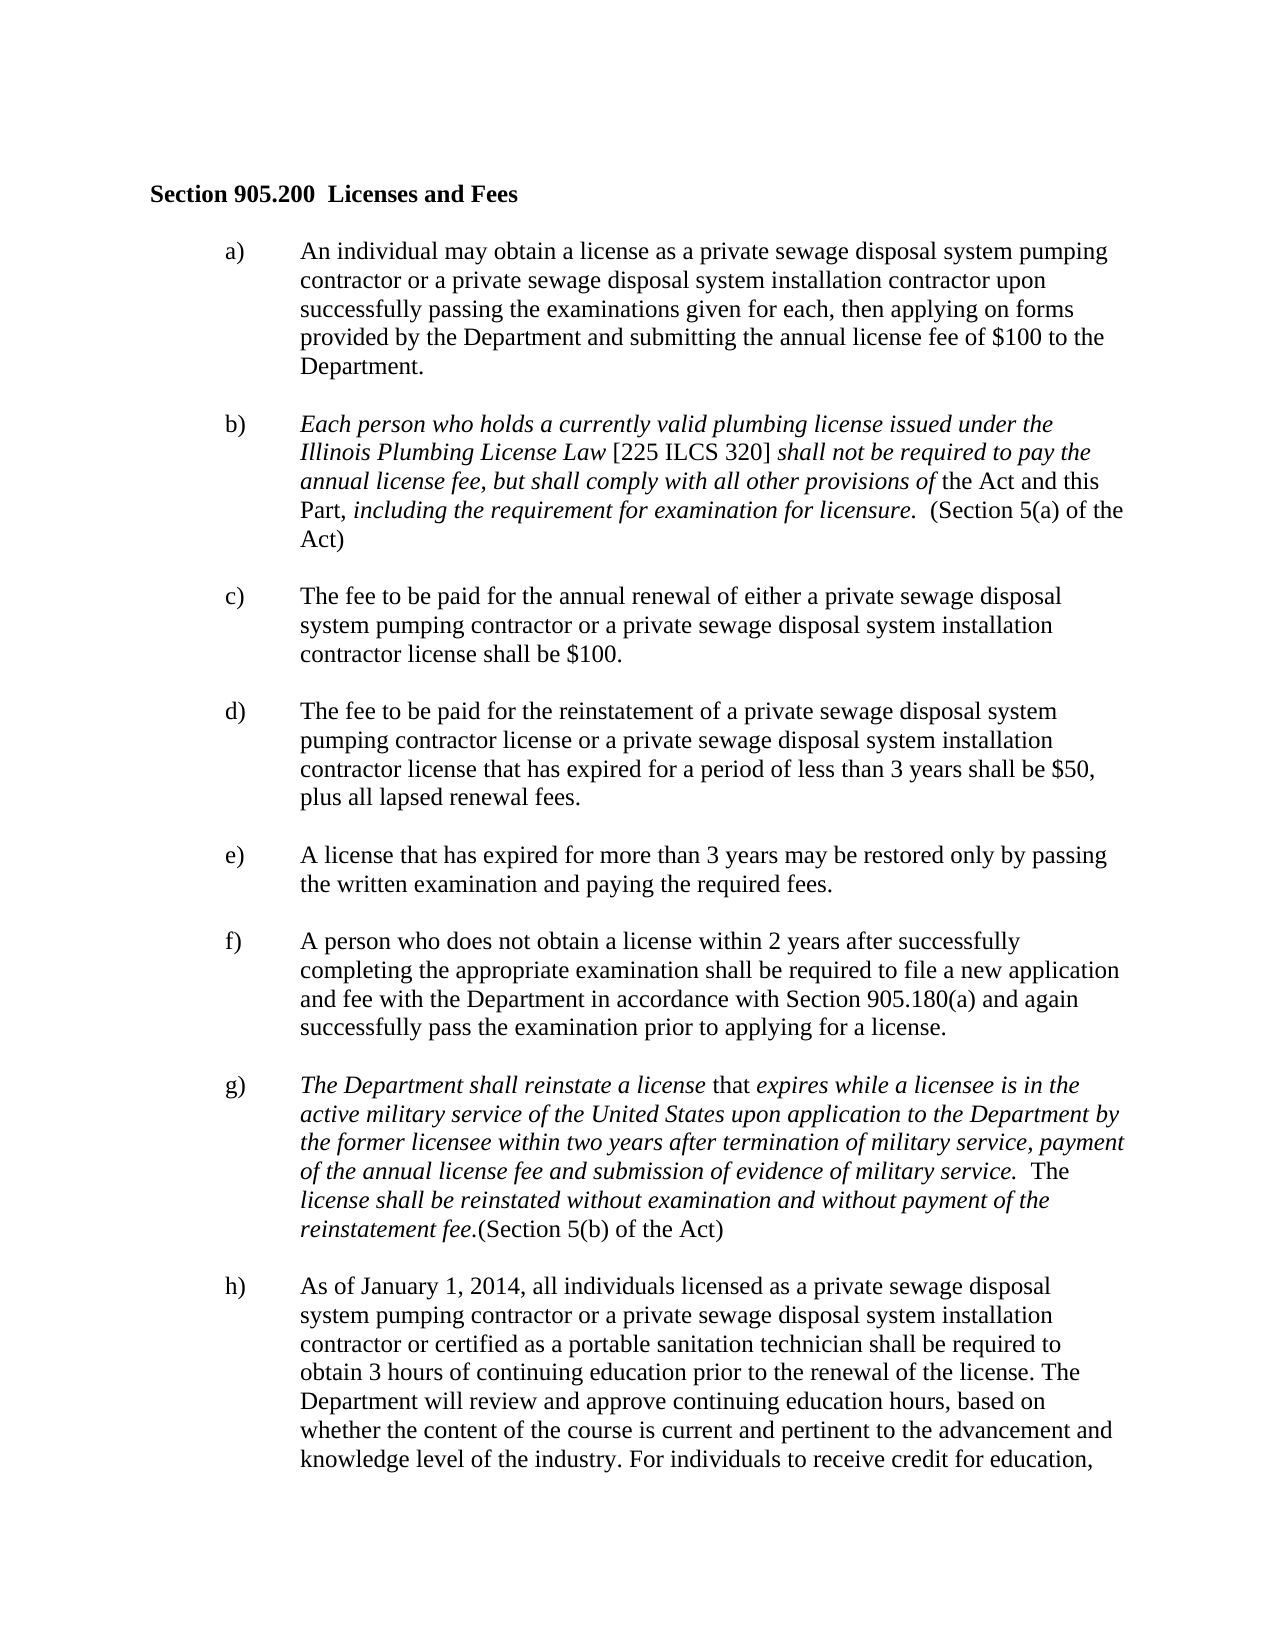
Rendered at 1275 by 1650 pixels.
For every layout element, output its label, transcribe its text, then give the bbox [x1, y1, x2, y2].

text f) A person who does not obtain a license within 2 years after successfully completing the appropriate examination shall be required to file a new application and fee with the Department in accordance with Section 905.180(a) and again successfully pass the examination prior to applying for a license. [225, 926, 1125, 1041]
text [225, 1271, 1125, 1472]
text a) An individual may obtain a license as a private sewage disposal system pumping contractor or a private sewage disposal system installation contractor upon successfully passing the examinations given for each, then applying on forms provided by the Department and submitting the annual license fee of $100 to the Department. [225, 236, 1125, 380]
text e) A license that has expired for more than 3 years may be restored only by passing the written examination and paying the required fees. [225, 840, 1125, 897]
text b) Each person who holds a currently valid plumbing license issued under the Illinois Plumbing License Law [225 ILCS 320] shall not be required to pay the annual license fee, but shall comply with all other provisions of the Act and this Part, including the requirement for examination for licensure. (Section 5(a) of the Act) [225, 409, 1125, 552]
text g) The Department shall reinstate a license that expires while a licensee is in the active military service of the United States upon application to the Department by the former licensee within two years after termination of military service, payment of the annual license fee and submission of evidence of military service. The license shall be reinstated without examination and without payment of the reinstatement fee.(Section 5(b) of the Act) [225, 1070, 1125, 1242]
text c) The fee to be paid for the annual renewal of either a private sewage disposal system pumping contractor or a private sewage disposal system installation contractor license shall be $100. [225, 581, 1125, 667]
text Section 905.200 Licenses and Fees [150, 179, 1125, 207]
text d) The fee to be paid for the reinstatement of a private sewage disposal system pumping contractor license or a private sewage disposal system installation contractor license that has expired for a period of less than 3 years shall be $50, plus all lapsed renewal fees. [225, 696, 1125, 811]
